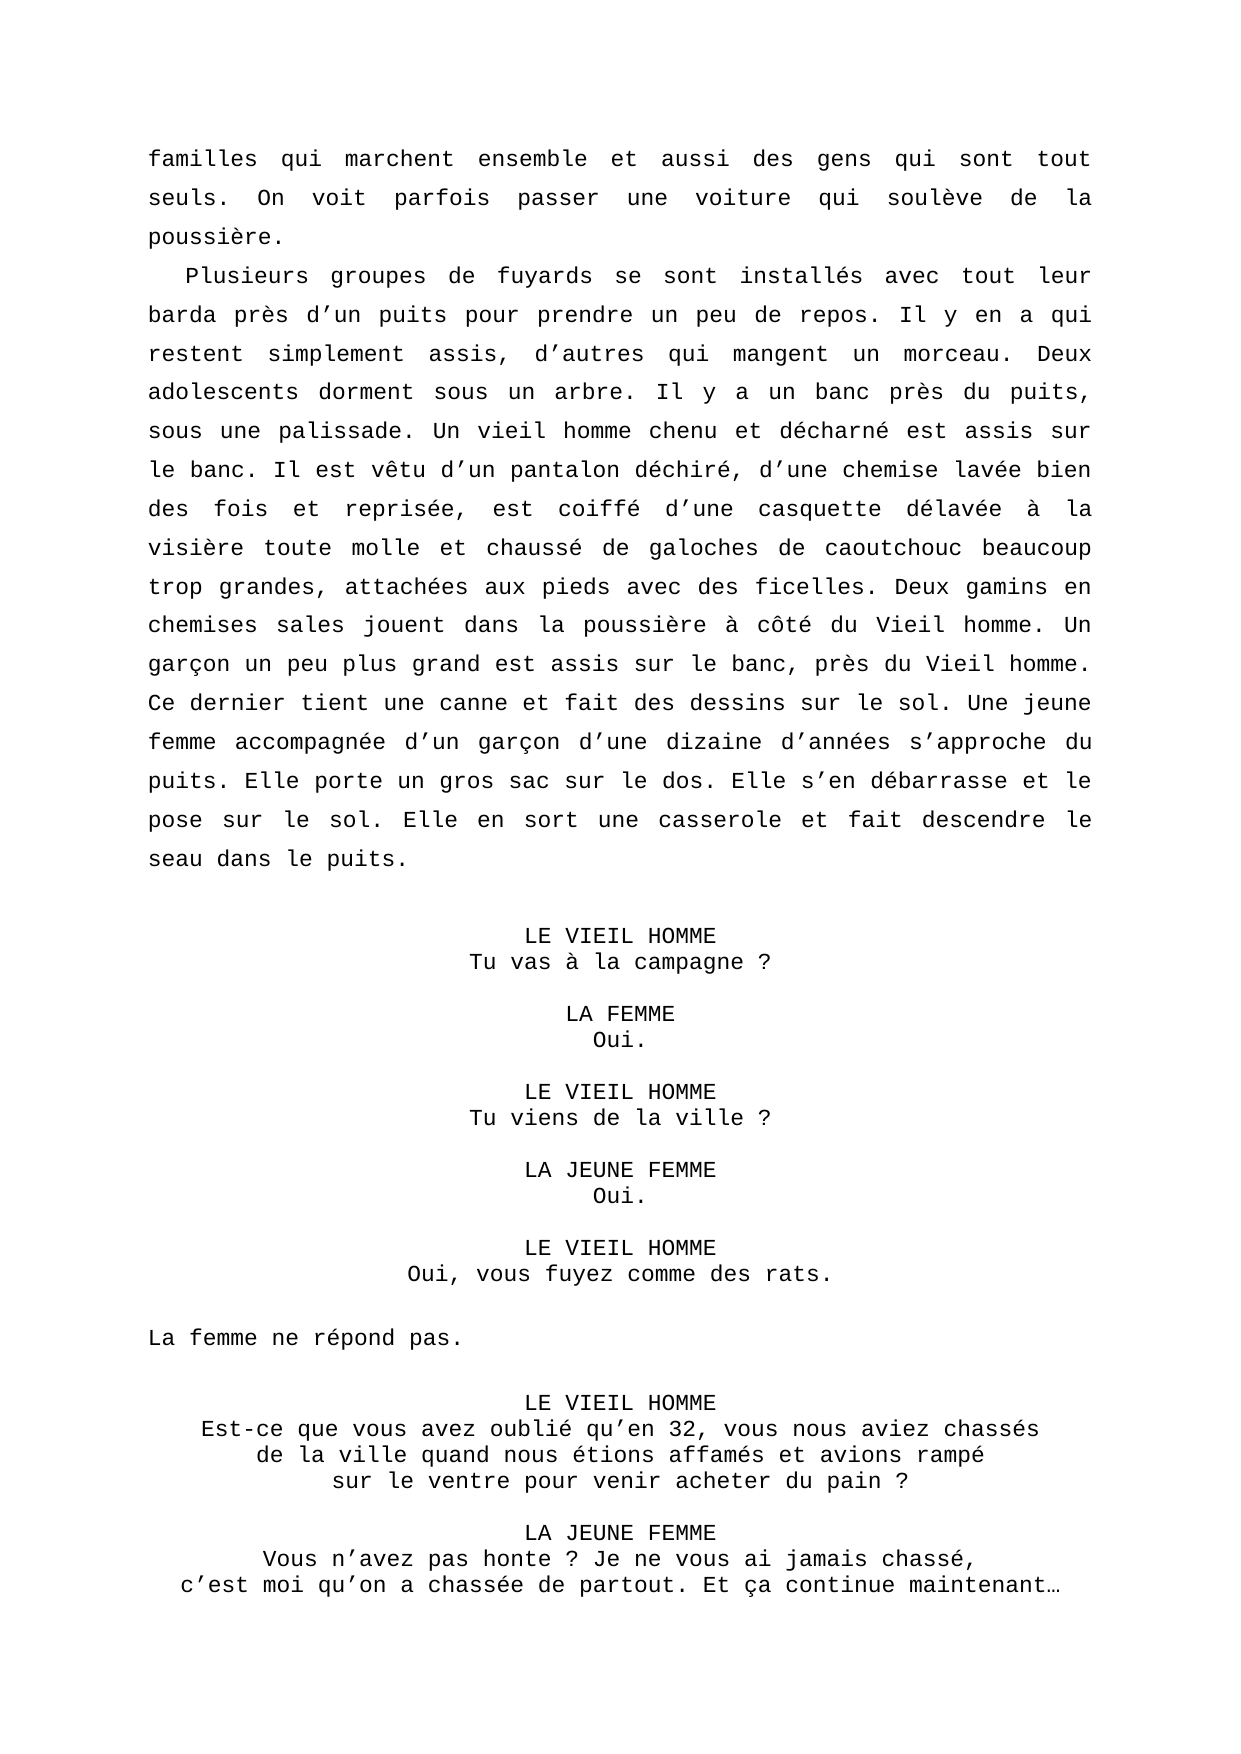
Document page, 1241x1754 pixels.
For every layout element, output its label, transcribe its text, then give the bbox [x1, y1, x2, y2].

text LA JEUNE FEMME [148, 1521, 1093, 1547]
text Oui. [148, 1184, 1093, 1210]
text LA JEUNE FEMME [148, 1158, 1093, 1184]
text LA FEMME [148, 1002, 1093, 1028]
text Plusieurs groupes de fuyards se sont installés avec tout leur barda près d’un puits pour prendre un peu de repos. Il y en a qui restent simplement assis, d’autres qui mangent un morceau. Deux adolescents dorment sous un arbre. Il y a un banc près du puits, sous une palissade. Un vieil homme chenu et décharné est assis sur le banc. Il est vêtu d’un pantalon déchiré, d’une chemise lavée bien des fois et reprisée, est coiffé d’une casquette délavée à la visière toute molle et chaussé de galoches de caoutchouc beaucoup trop grandes, attachées aux pieds avec des ficelles. Deux gamins en chemises sales jouent dans la poussière à côté du Vieil homme. Un garçon un peu plus grand est assis sur le banc, près du Vieil homme. Ce dernier tient une canne et fait des dessins sur le sol. Une jeune femme accompagnée d’un garçon d’une dizaine d’années s’approche du puits. Elle porte un gros sac sur le dos. Elle s’en débarrasse et le pose sur le sol. Elle en sort une casserole et fait descendre le seau dans le puits. [148, 264, 1093, 873]
text Tu vas à la campagne ? [148, 951, 1093, 977]
text Oui. [148, 1028, 1093, 1054]
text LE VIEIL HOMME [148, 1391, 1093, 1417]
text LE VIEIL HOMME [148, 1080, 1093, 1106]
text de la ville quand nous étions affamés et avions rampé [148, 1443, 1093, 1469]
text Oui, vous fuyez comme des rats. [148, 1262, 1093, 1288]
text Est-ce que vous avez oublié qu’en 32, vous nous aviez chassés [148, 1417, 1093, 1443]
text Vous n’avez pas honte ? Je ne vous ai jamais chassé, [148, 1547, 1093, 1573]
text La femme ne répond pas. [148, 1327, 1093, 1353]
text sur le ventre pour venir acheter du pain ? [148, 1469, 1093, 1495]
text LE VIEIL HOMME [148, 1236, 1093, 1262]
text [148, 148, 1093, 251]
text LE VIEIL HOMME [148, 925, 1093, 951]
text Tu viens de la ville ? [148, 1106, 1093, 1132]
text c’est moi qu’on a chassée de partout. Et ça continue maintenant… [148, 1573, 1093, 1599]
